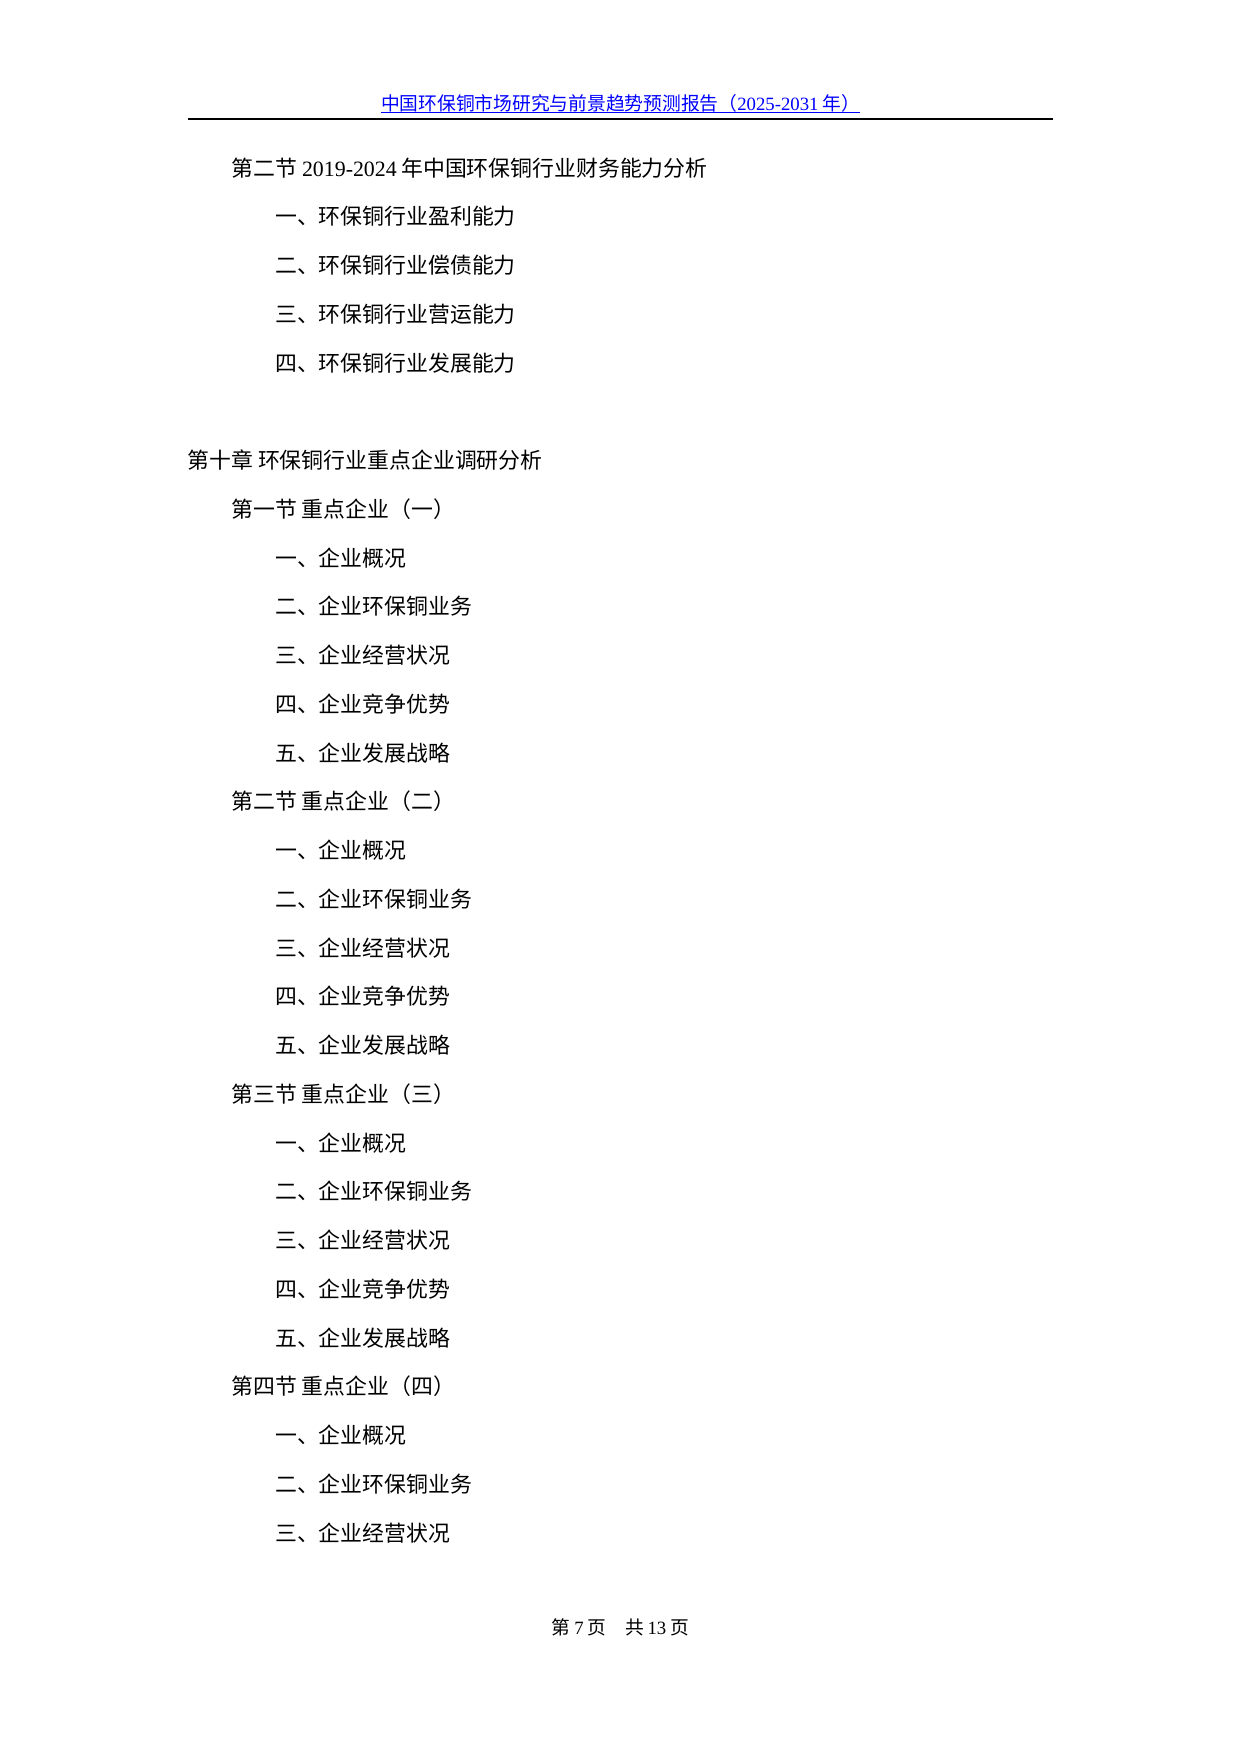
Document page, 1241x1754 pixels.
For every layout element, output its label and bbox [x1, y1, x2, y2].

text [187, 150, 1053, 1548]
